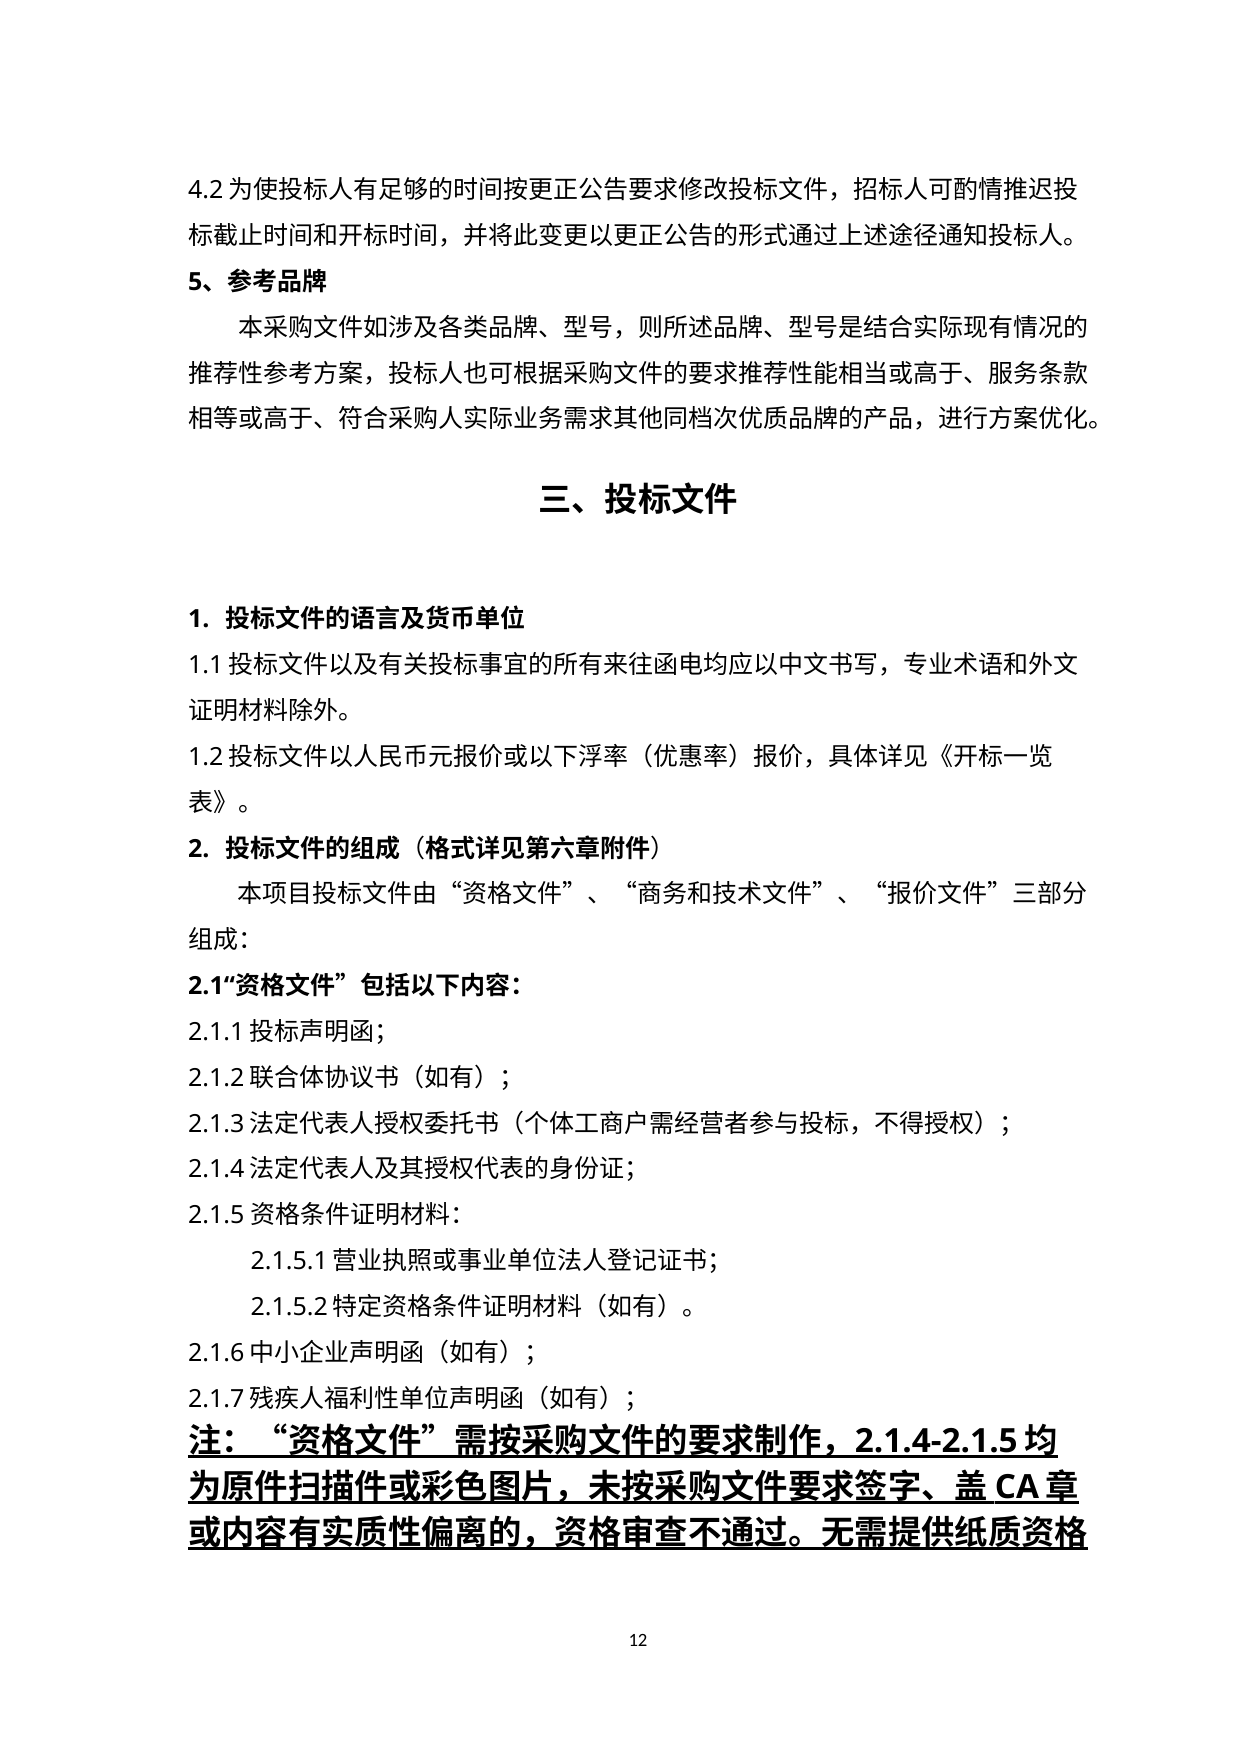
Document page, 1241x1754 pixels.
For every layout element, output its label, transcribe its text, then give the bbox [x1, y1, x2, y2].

text 2.1“资格文件”包括以下内容： [188, 958, 1088, 1004]
text 2.1.1投标声明函； [188, 1004, 1088, 1049]
text 4.2为使投标人有足够的时间按更正公告要求修改投标文件，招标人可酌情推迟投标截止时间和开标时间，并将此变更以更正公告的形式通过上述途径通知投标人。 [188, 162, 1088, 254]
text 2.1.2联合体协议书（如有）； [188, 1049, 1088, 1095]
text 1.1投标文件以及有关投标事宜的所有来往函电均应以中文书写，专业术语和外文证明材料除外。 [188, 637, 1088, 729]
list 投标文件的组成（格式详见第六章附件） [188, 820, 1088, 866]
list 投标文件的语言及货币单位 [188, 591, 1088, 637]
text 2.1.5.1营业执照或事业单位法人登记证书； [188, 1233, 1088, 1279]
text 2.1.3法定代表人授权委托书（个体工商户需经营者参与投标，不得授权）； [188, 1095, 1088, 1141]
text 2.1.7残疾人福利性单位声明函（如有）； [188, 1370, 1088, 1416]
text 5、参考品牌 [188, 254, 1088, 299]
text 本项目投标文件由“资格文件”、“商务和技术文件”、“报价文件”三部分组成： [188, 866, 1088, 958]
text 2.1.5 资格条件证明材料： [188, 1187, 1088, 1233]
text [188, 1416, 1088, 1547]
text 本采购文件如涉及各类品牌、型号，则所述品牌、型号是结合实际现有情况的推荐性参考方案，投标人也可根据采购文件的要求推荐性能相当或高于、服务条款相等或高于、符合采购人实际业务需求其他同档次优质品牌的产品，进行方案优化。 [188, 299, 1088, 437]
subtitle 三、投标文件 [188, 464, 1088, 529]
text 2.1.6中小企业声明函（如有）； [188, 1324, 1088, 1370]
text 1.2投标文件以人民币元报价或以下浮率（优惠率）报价，具体详见《开标一览表》。 [188, 729, 1088, 820]
text 2.1.4法定代表人及其授权代表的身份证； [188, 1141, 1088, 1187]
text 2.1.5.2特定资格条件证明材料（如有）。 [188, 1279, 1088, 1324]
